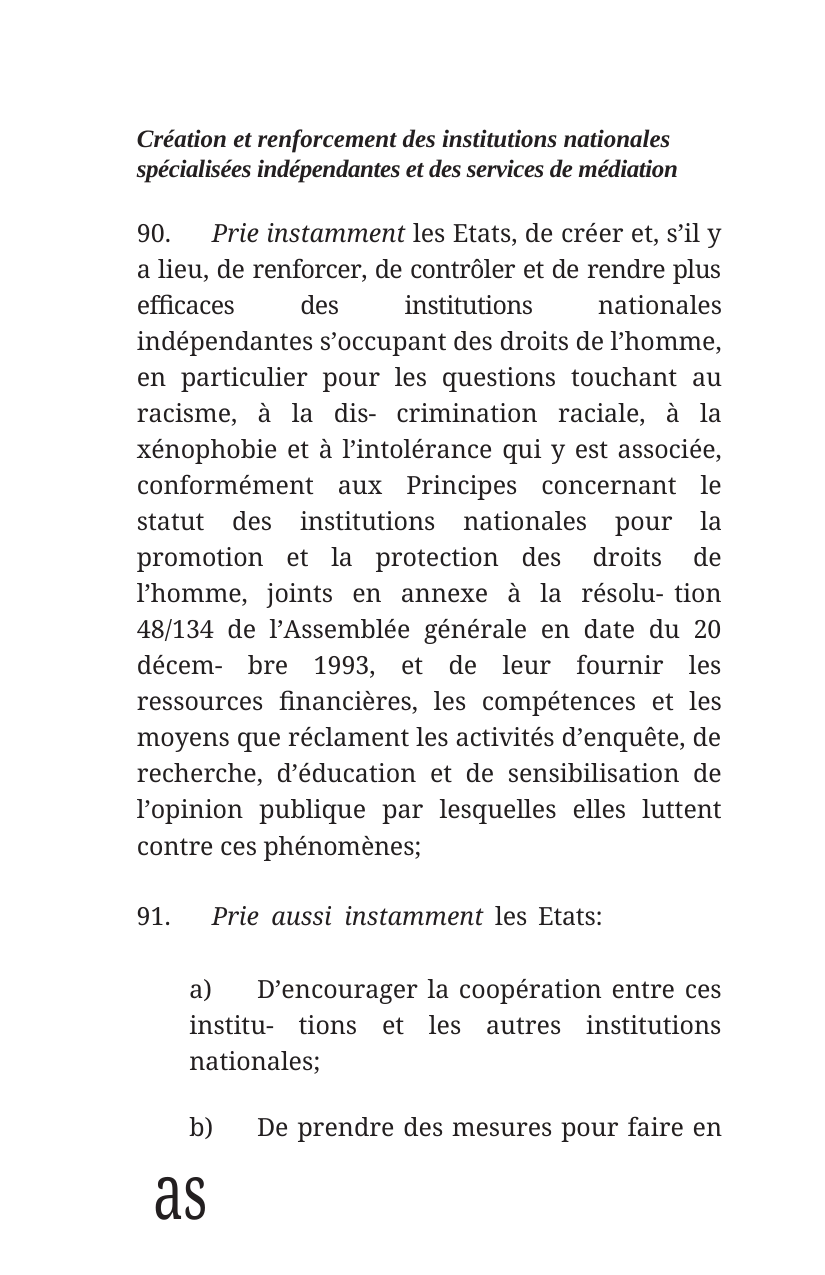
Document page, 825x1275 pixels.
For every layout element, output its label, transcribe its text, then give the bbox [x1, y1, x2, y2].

list Prie aussi instamment les Etats: [136, 899, 773, 933]
list Prie instamment les Etats, de créer et, s’il y a lieu, de renforcer, de contrôler et de rendre plus efficaces des institutions nationales indépendantes s’occupant des droits de l’homme, en particulier pour les questions touchant au racisme, à la dis- crimination raciale, à la xénophobie et à l’intolérance qui y est associée, conformément aux Principes concernant le statut des institutions nationales pour la promotion et la protection des droits de l’homme, joints en annexe à la résolu- tion 48/134 de l’Assemblée générale en date du 20 décem- bre 1993, et de leur fournir les ressources financières, les compétences et les moyens que réclament les activités d’enquête, de recherche, d’éducation et de sensibilisation de l’opinion publique par lesquelles elles luttent contre ces phénomènes; [137, 215, 722, 862]
list D’encourager la coopération entre ces institu- tions et les autres institutions nationales; [189, 971, 722, 1078]
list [189, 1110, 722, 1144]
subtitle Création et renforcement des institutions nationales spécialisées indépendantes et des services de médiation [137, 124, 773, 183]
